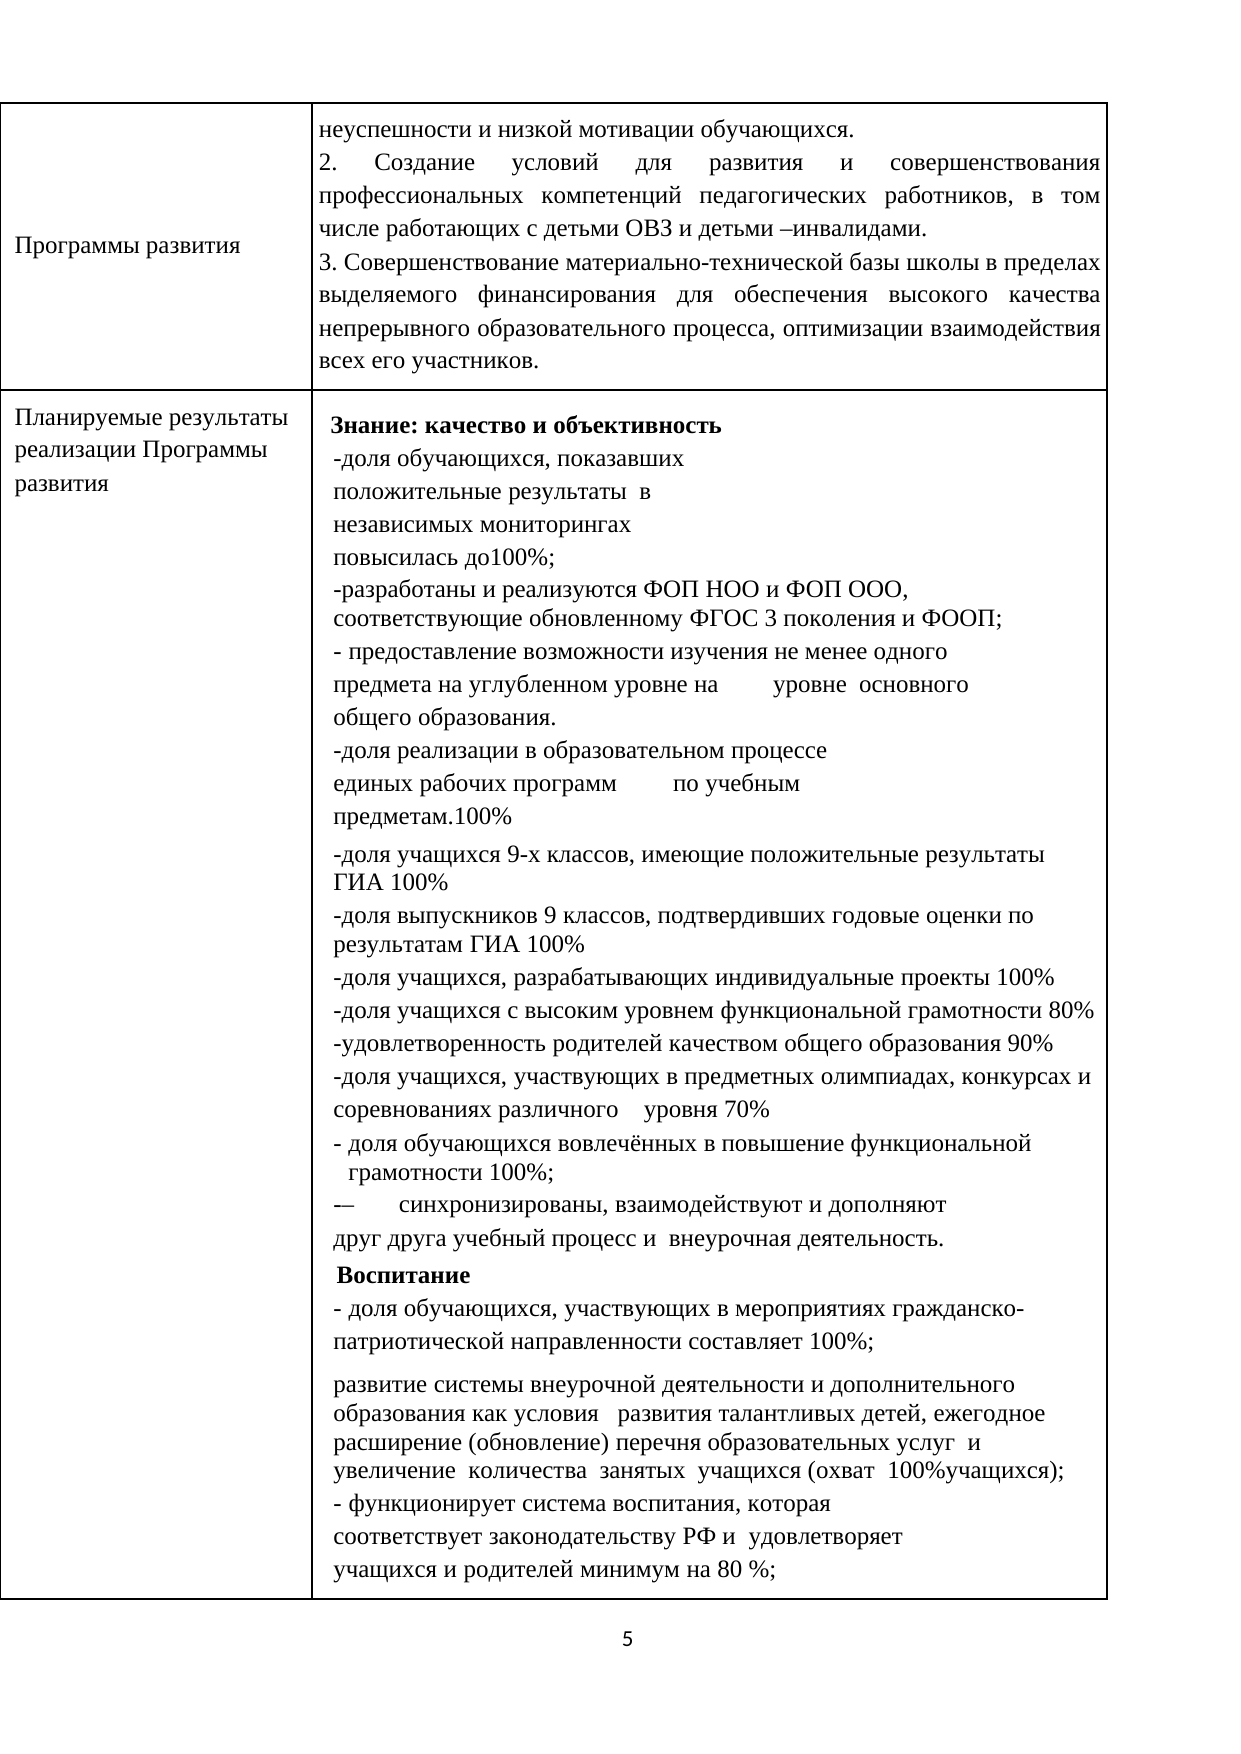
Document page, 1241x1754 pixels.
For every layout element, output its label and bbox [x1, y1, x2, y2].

table_cell [1, 391, 311, 1598]
table_cell [1, 104, 311, 389]
table_cell [313, 104, 1106, 389]
table_cell [313, 391, 1106, 1598]
